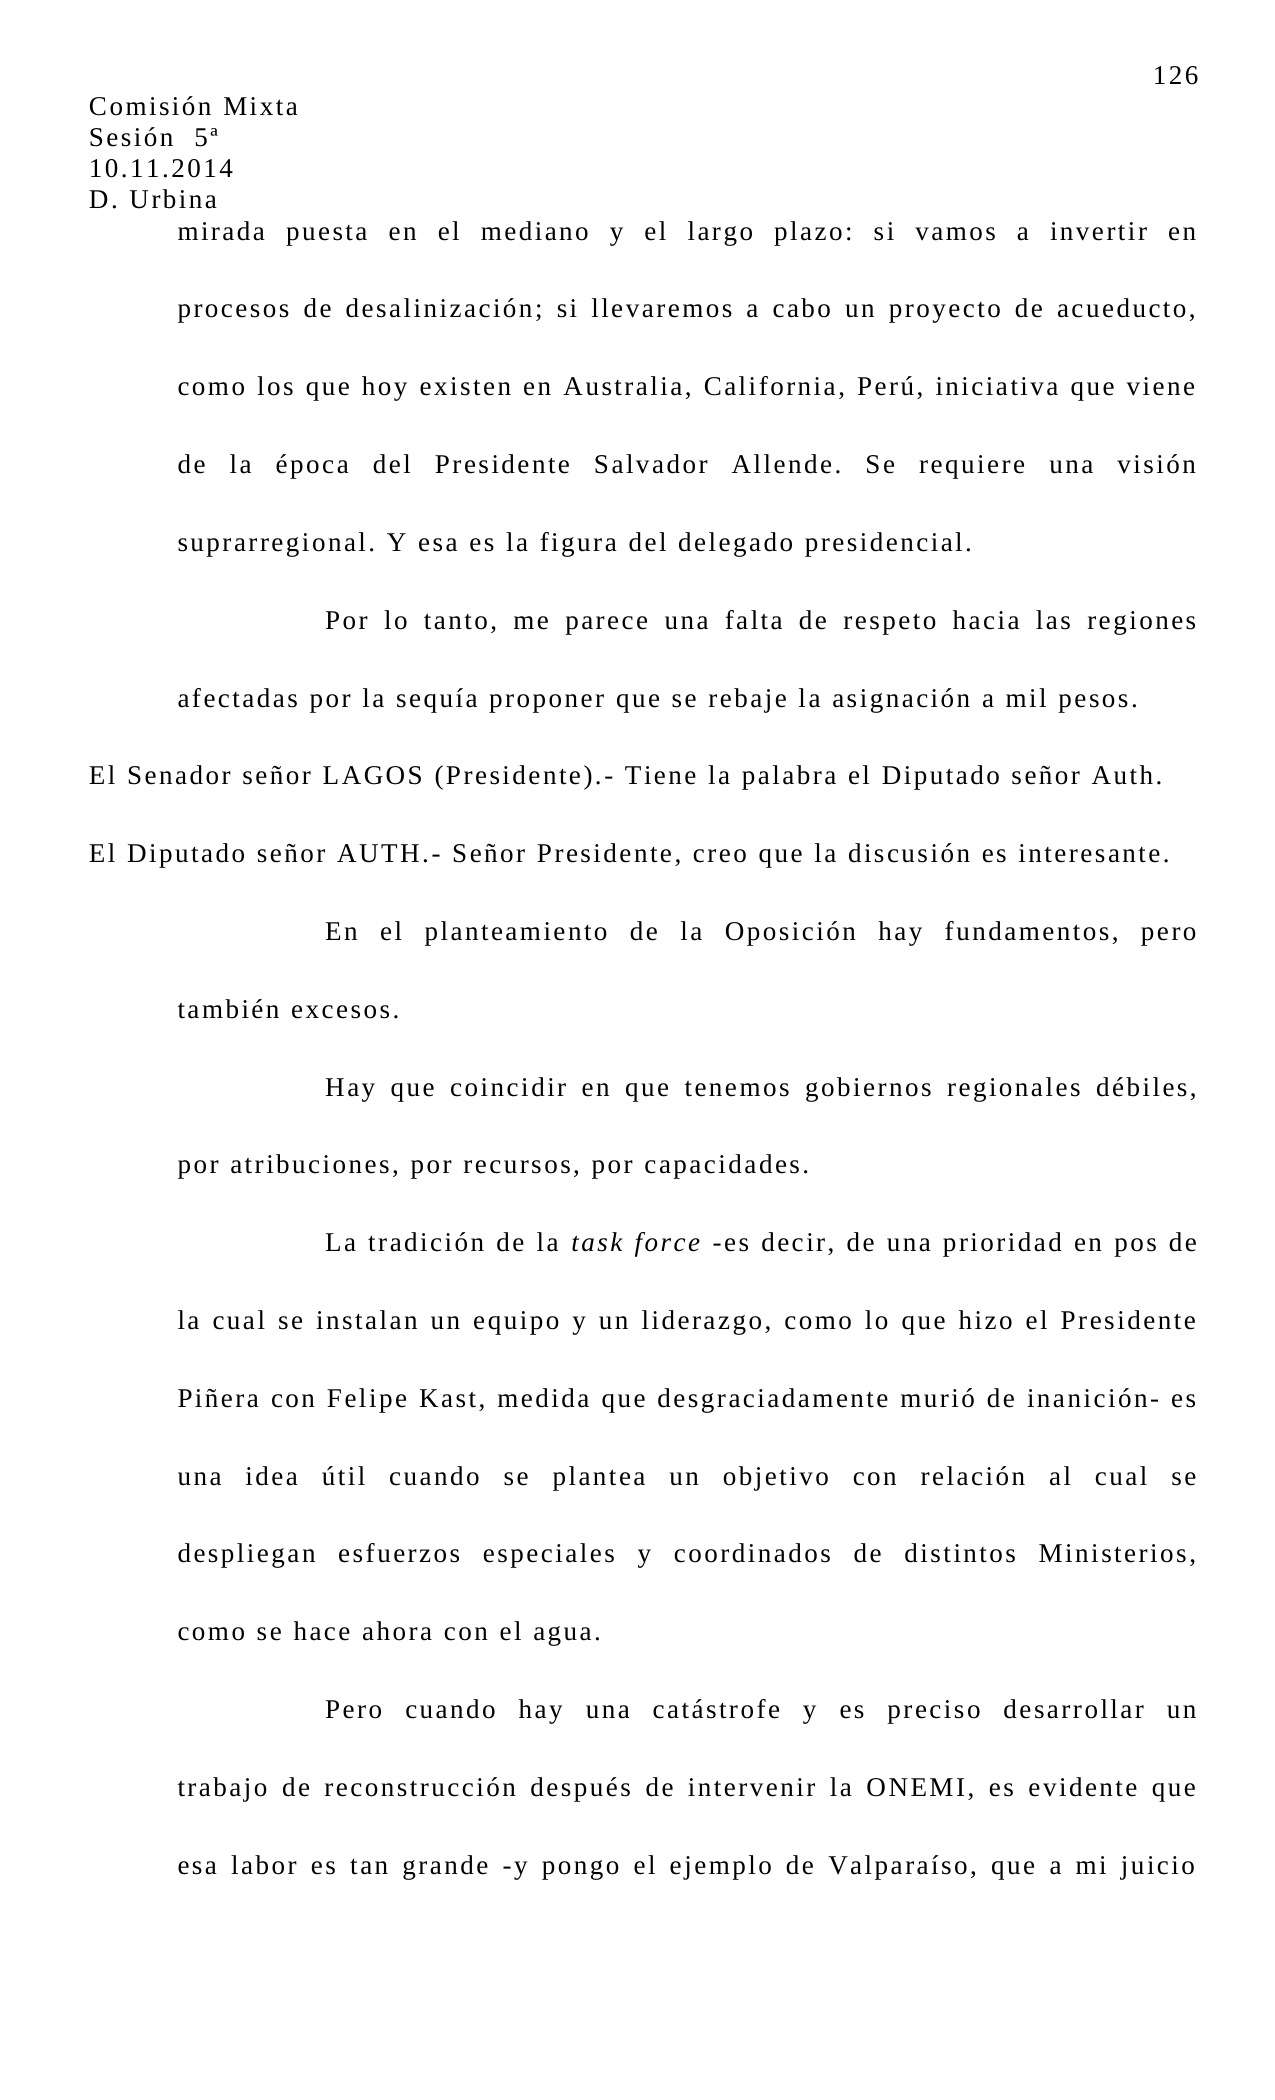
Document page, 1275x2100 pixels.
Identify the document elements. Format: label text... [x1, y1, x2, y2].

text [89, 215, 1198, 557]
text El Senador señor LAGOS (Presidente).- Tiene la palabra el Diputado señor Auth. [89, 759, 1198, 791]
text Por lo tanto, me parece una falta de respeto hacia las regiones afectadas por la sequía proponer que se rebaje la asignación a mil pesos. [89, 604, 1198, 713]
text Hay que coincidir en que tenemos gobiernos regionales débiles, por atribuciones, por recursos, por capacidades. [89, 1071, 1198, 1180]
text La tradición de la task force -es decir, de una prioridad en pos de la cual se instalan un equipo y un liderazgo, como lo que hizo el Presidente Piñera con Felipe Kast, medida que desgraciadamente murió de inanición- es una idea útil cuando se plantea un objetivo con relación al cual se despliegan esfuerzos especiales y coordinados de distintos Ministerios, como se hace ahora con el agua. [89, 1226, 1198, 1647]
text El Diputado señor AUTH.- Señor Presidente, creo que la discusión es interesante. [89, 837, 1198, 868]
text En el planteamiento de la Oposición hay fundamentos, pero también excesos. [89, 915, 1198, 1024]
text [89, 1693, 1198, 1880]
